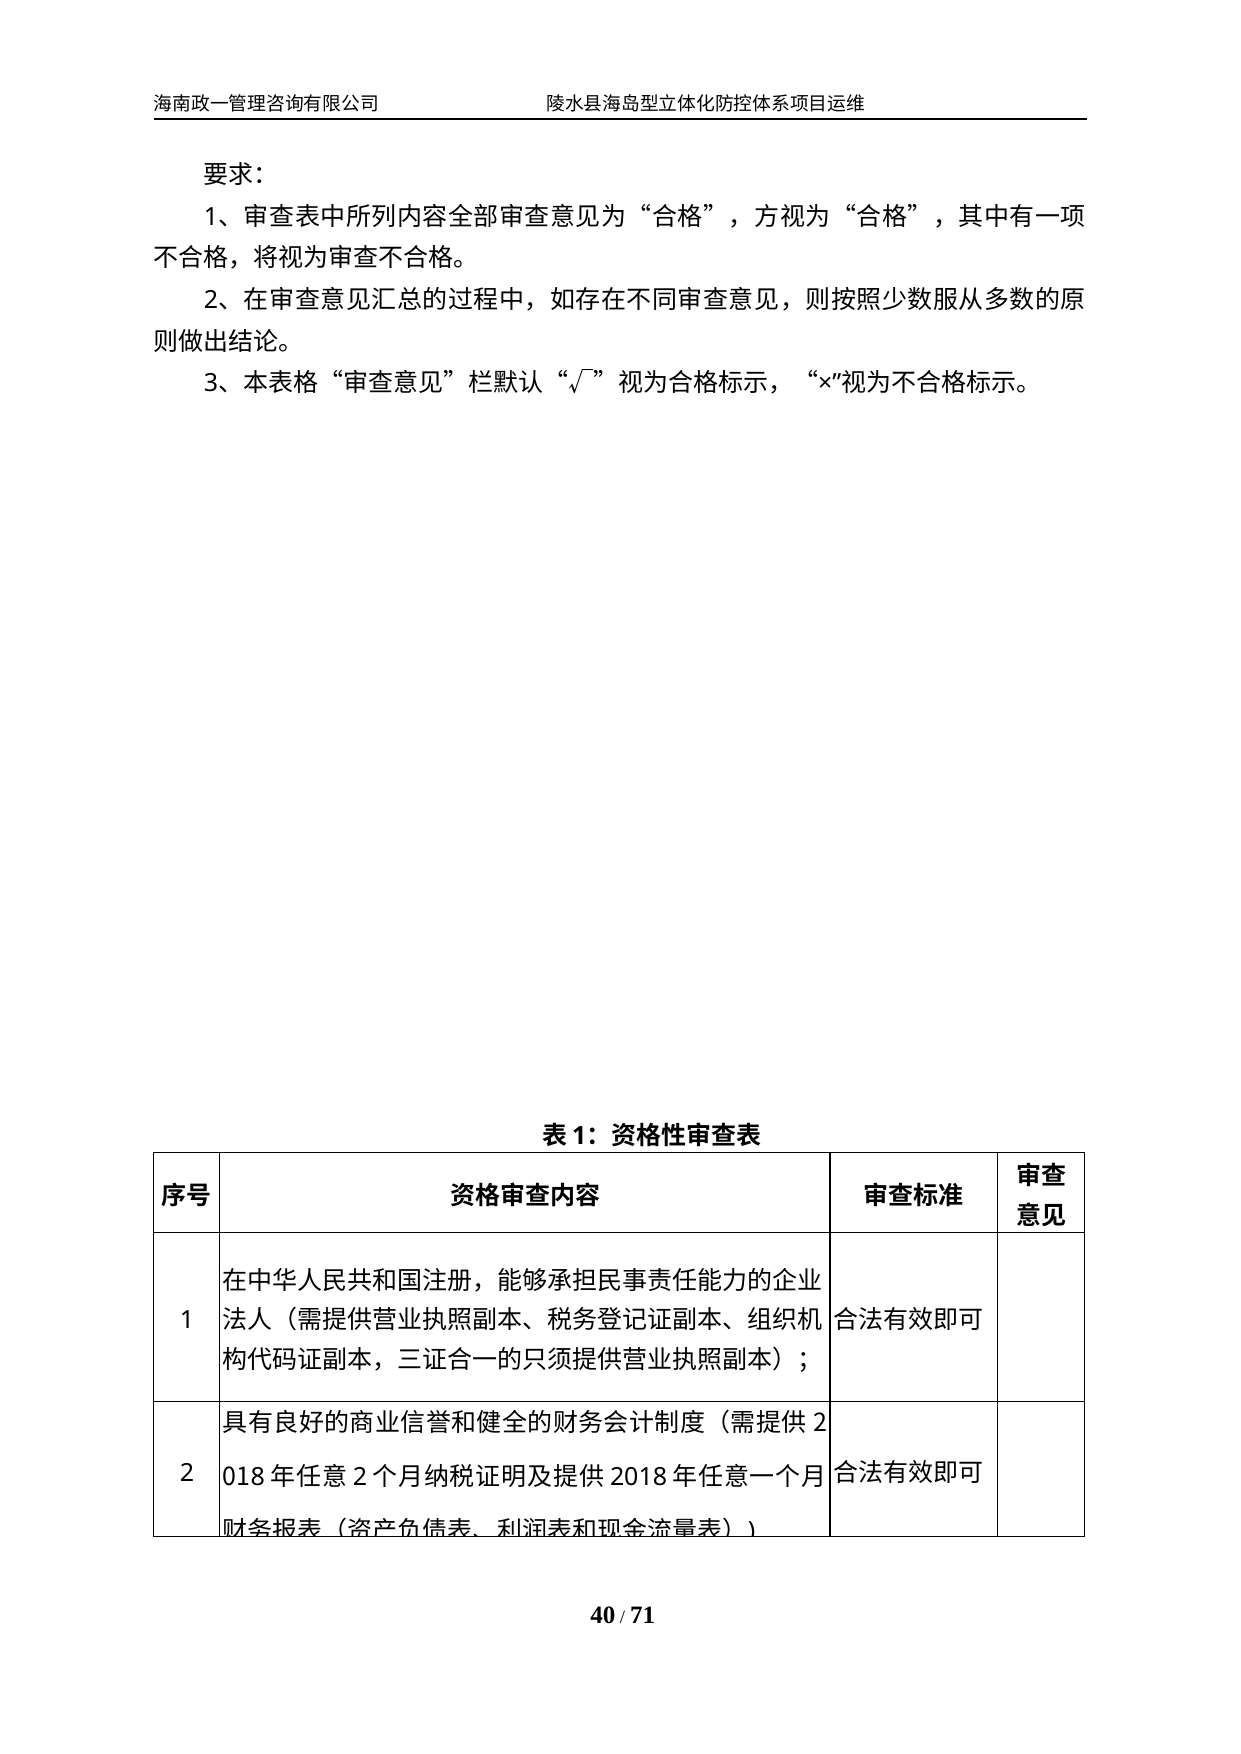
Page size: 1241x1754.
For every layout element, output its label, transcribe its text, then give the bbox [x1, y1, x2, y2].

text 1、审查表中所列内容全部审查意见为“合格”，方视为“合格”，其中有一项不合格，将视为审查不合格。 [153, 192, 1087, 275]
table_header 审查 意见 [998, 1153, 1084, 1232]
table_cell [998, 1233, 1084, 1401]
table_cell 在中华人民共和国注册，能够承担民事责任能力的企业法人（需提供营业执照副本、税务登记证副本、组织机构代码证副本，三证合一的只须提供营业执照副本）； [220, 1233, 829, 1401]
text 表1：资格性审查表 [153, 1112, 1087, 1152]
text 要求： [153, 150, 1087, 192]
table_cell 合法有效即可 [831, 1402, 997, 1536]
table_header 序号 [154, 1153, 219, 1232]
table_cell 1 [154, 1233, 219, 1401]
table_cell 合法有效即可 [831, 1233, 997, 1401]
table_header 审查标准 [831, 1153, 997, 1232]
text 2、在审查意见汇总的过程中，如存在不同审查意见，则按照少数服从多数的原则做出结论。 [153, 275, 1087, 358]
table_header 资格审查内容 [220, 1153, 829, 1232]
text 3、本表格“审查意见”栏默认“√”视为合格标示，“×”视为不合格标示。 [153, 358, 1087, 400]
table_cell [998, 1402, 1084, 1536]
table_cell 具有良好的商业信誉和健全的财务会计制度（需提供2018年任意2个月纳税证明及提供2018年任意一个月财务报表（资产负债表、利润表和现金流量表）) [220, 1402, 829, 1536]
table_cell 2 [154, 1402, 219, 1536]
